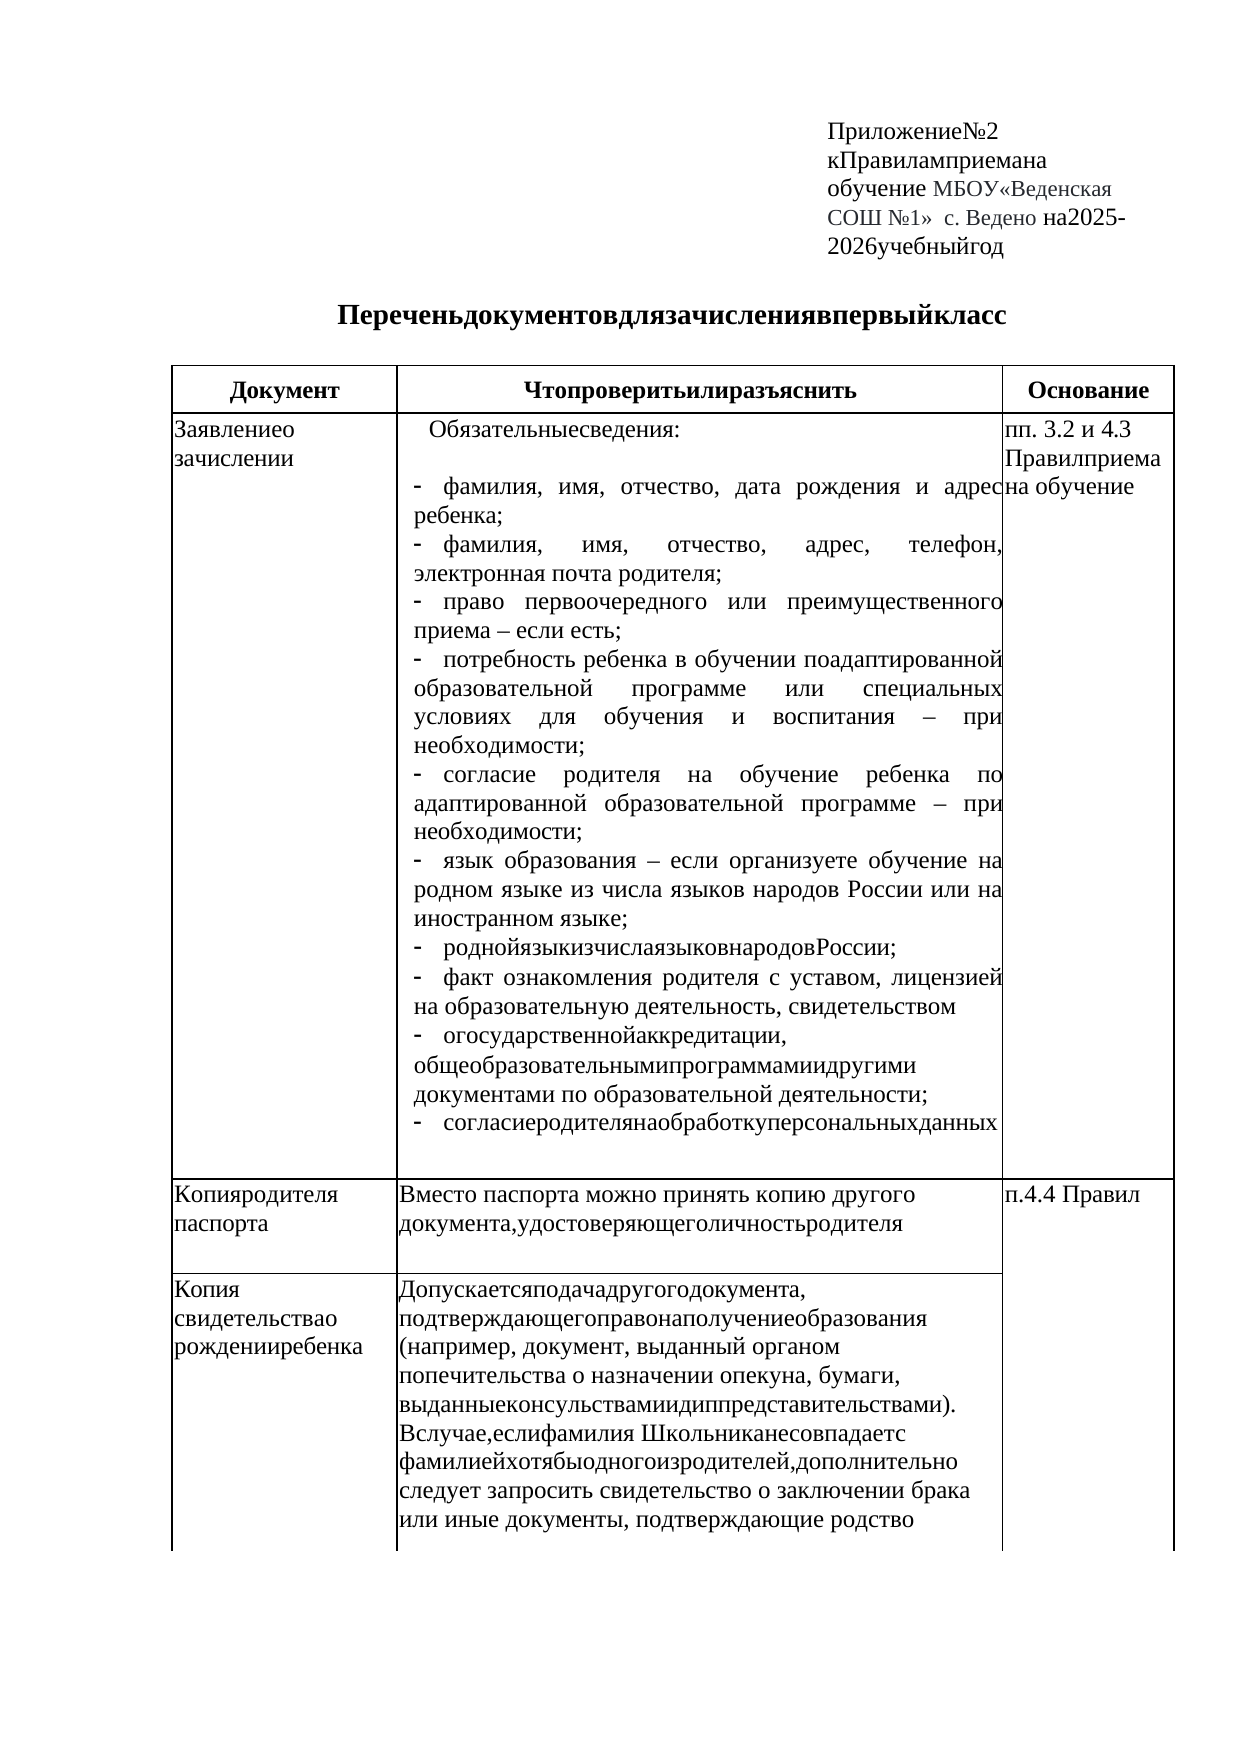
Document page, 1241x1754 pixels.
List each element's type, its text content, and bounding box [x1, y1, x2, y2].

table_cell п.4.4 Правил [1003, 1180, 1173, 1551]
table_cell пп. 3.2 и 4.3 Правилприема на обучение [1003, 414, 1173, 1178]
table_cell Допускаетсяподачадругогодокумента, подтверждающегоправонаполучениеобразования (например, документ, выданный органом попечительства о назначении опекуна, бумаги, выданныеконсульствамиидиппредставительствами). Вслучае,еслифамилия Школьниканесовпадаетс фамилиейхотябыодногоизродителей,дополнительно следует запросить свидетельство о заключении брака или иные документы, подтверждающие родство [398, 1274, 1002, 1551]
table_header Документ [173, 366, 396, 412]
table_cell Копияродителя паспорта [173, 1180, 396, 1272]
table_header Чтопроверитьилиразъяснить [398, 366, 1002, 412]
table_cell Заявлениео зачислении [173, 414, 396, 1178]
table_cell Вместо паспорта можно принять копию другого документа,удостоверяющеголичностьродителя [398, 1180, 1002, 1272]
text кПравиламприемана обучение МБОУ«Веденская СОШ №1» с. Ведено на2025-2026учебныйгод [827, 145, 1137, 260]
subtitle Переченьдокументовдлязачислениявпервыйкласс [162, 297, 1181, 331]
table_header Основание [1003, 366, 1173, 412]
text Приложение№2 [827, 116, 1181, 145]
table_cell Обязательныесведения: фамилия, имя, отчество, дата рождения и адрес ребенка; фамилия, имя, отчество, адрес, телефон, электронная почта родителя; право первоочередного или преимущественного приема – если есть; потребность ребенка в обучении поадаптированной образовательной программе или специальных условиях для обучения и воспитания – при необходимости; согласие родителя на обучение ребенка по адаптированной образовательной программе – при необходимости; язык образования – если организуете обучение на родном языке из числа языков народов России или на иностранном языке; роднойязыкизчислаязыковнародовРоссии; факт ознакомления родителя с уставом, лицензией на образовательную деятельность, свидетельством огосударственнойаккредитации, общеобразовательнымипрограммамиидругими документами по образовательной деятельности; согласиеродителянаобработкуперсональныхданных [398, 414, 1002, 1178]
table_cell Копия свидетельствао рожденииребенка [173, 1274, 396, 1551]
